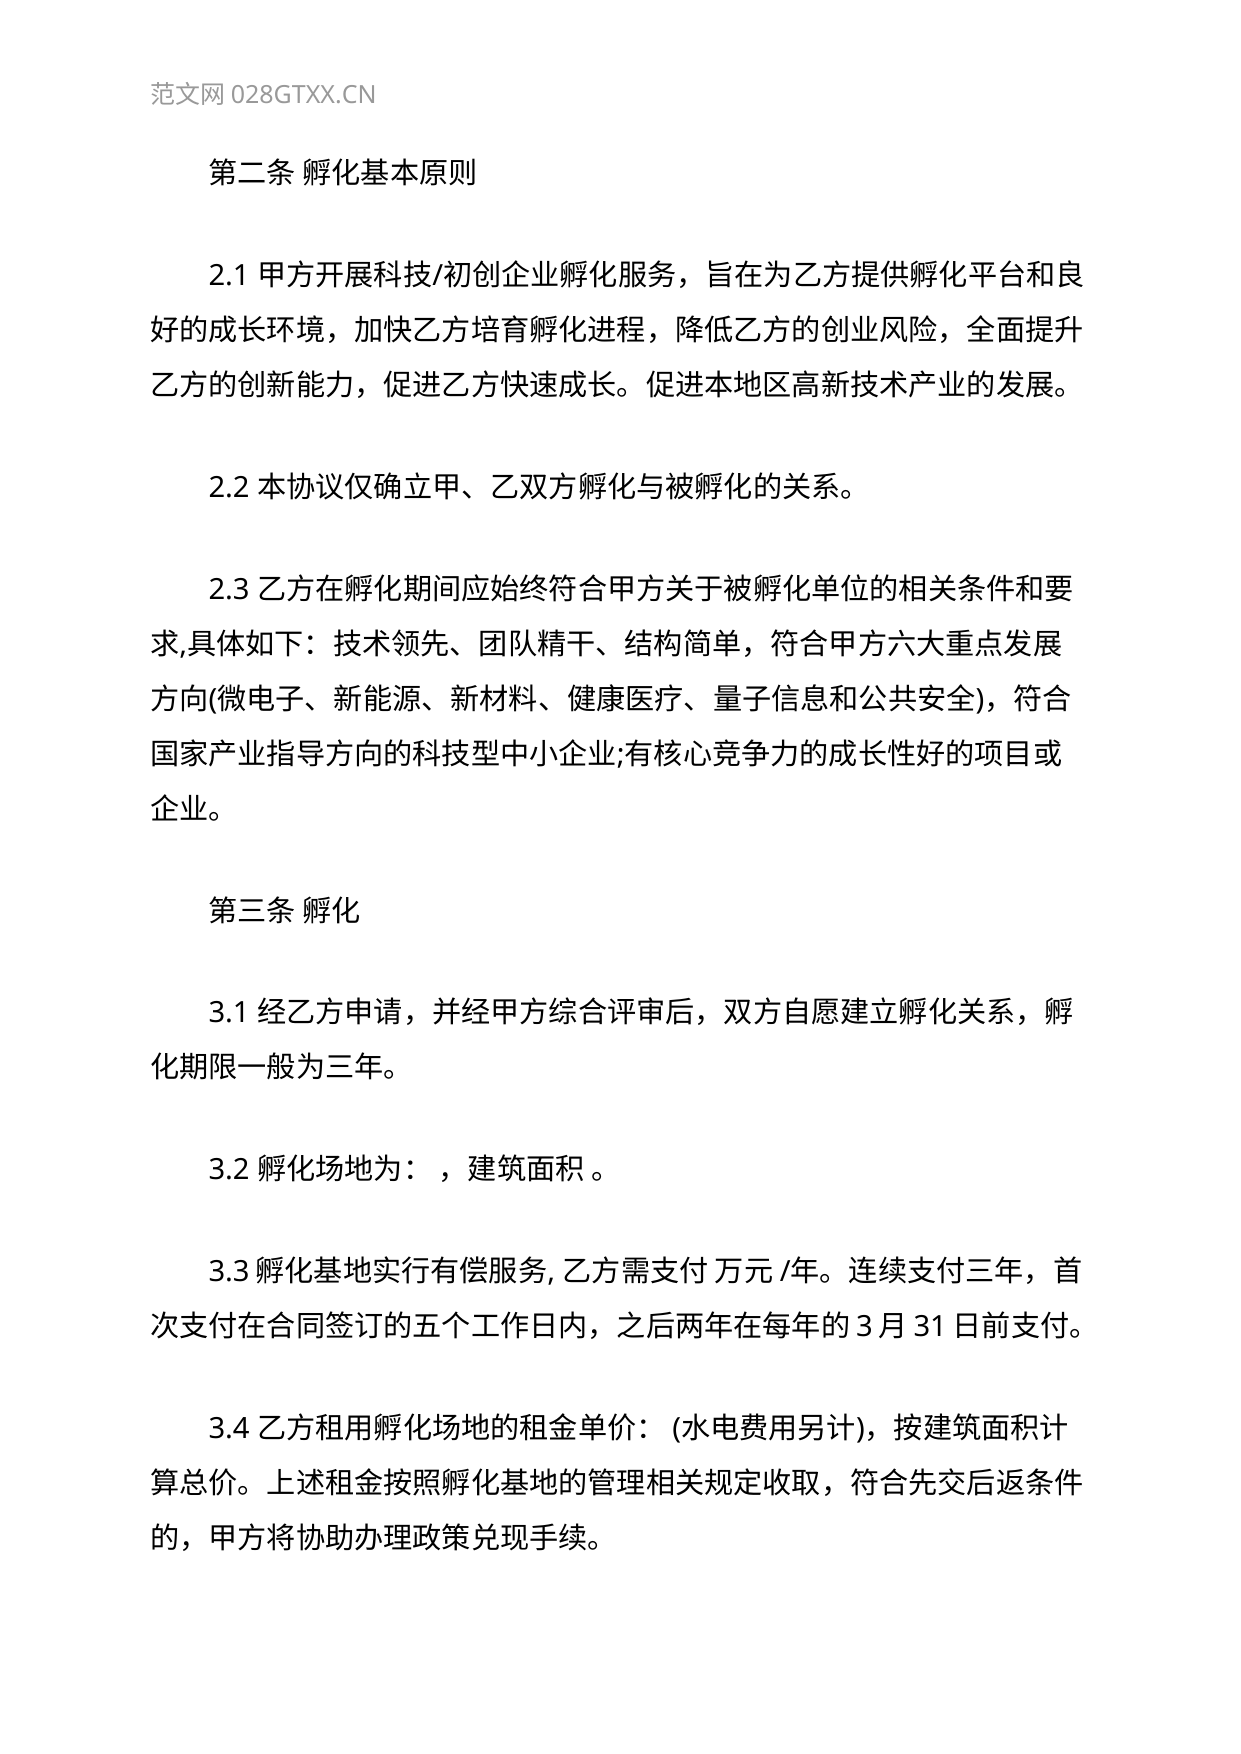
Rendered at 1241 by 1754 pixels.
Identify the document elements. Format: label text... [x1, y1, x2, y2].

text 2.3 乙方在孵化期间应始终符合甲方关于被孵化单位的相关条件和要求,具体如下：技术领先、团队精干、结构简单，符合甲方六大重点发展方向(微电子、新能源、新材料、健康医疗、量子信息和公共安全)，符合国家产业指导方向的科技型中小企业;有核心竞争力的成长性好的项目或企业。 [150, 565, 1090, 828]
text 2.2 本协议仅确立甲、乙双方孵化与被孵化的关系。 [150, 463, 1090, 506]
text 第二条 孵化基本原则 [150, 150, 1090, 192]
text 3.2 孵化场地为： ，建筑面积 。 [150, 1146, 1090, 1188]
text 2.1 甲方开展科技/初创企业孵化服务，旨在为乙方提供孵化平台和良好的成长环境，加快乙方培育孵化进程，降低乙方的创业风险，全面提升乙方的创新能力，促进乙方快速成长。促进本地区高新技术产业的发展。 [150, 252, 1090, 404]
text 3.4 乙方租用孵化场地的租金单价： (水电费用另计)，按建筑面积计算总价。上述租金按照孵化基地的管理相关规定收取，符合先交后返条件的，甲方将协助办理政策兑现手续。 [150, 1405, 1090, 1557]
text 3.3孵化基地实行有偿服务, 乙方需支付 万元 /年。连续支付三年，首次支付在合同签订的五个工作日内，之后两年在每年的3月31日前支付。 [150, 1248, 1090, 1345]
text 3.1 经乙方申请，并经甲方综合评审后，双方自愿建立孵化关系，孵化期限一般为三年。 [150, 989, 1090, 1086]
text 第三条 孵化 [150, 887, 1090, 929]
